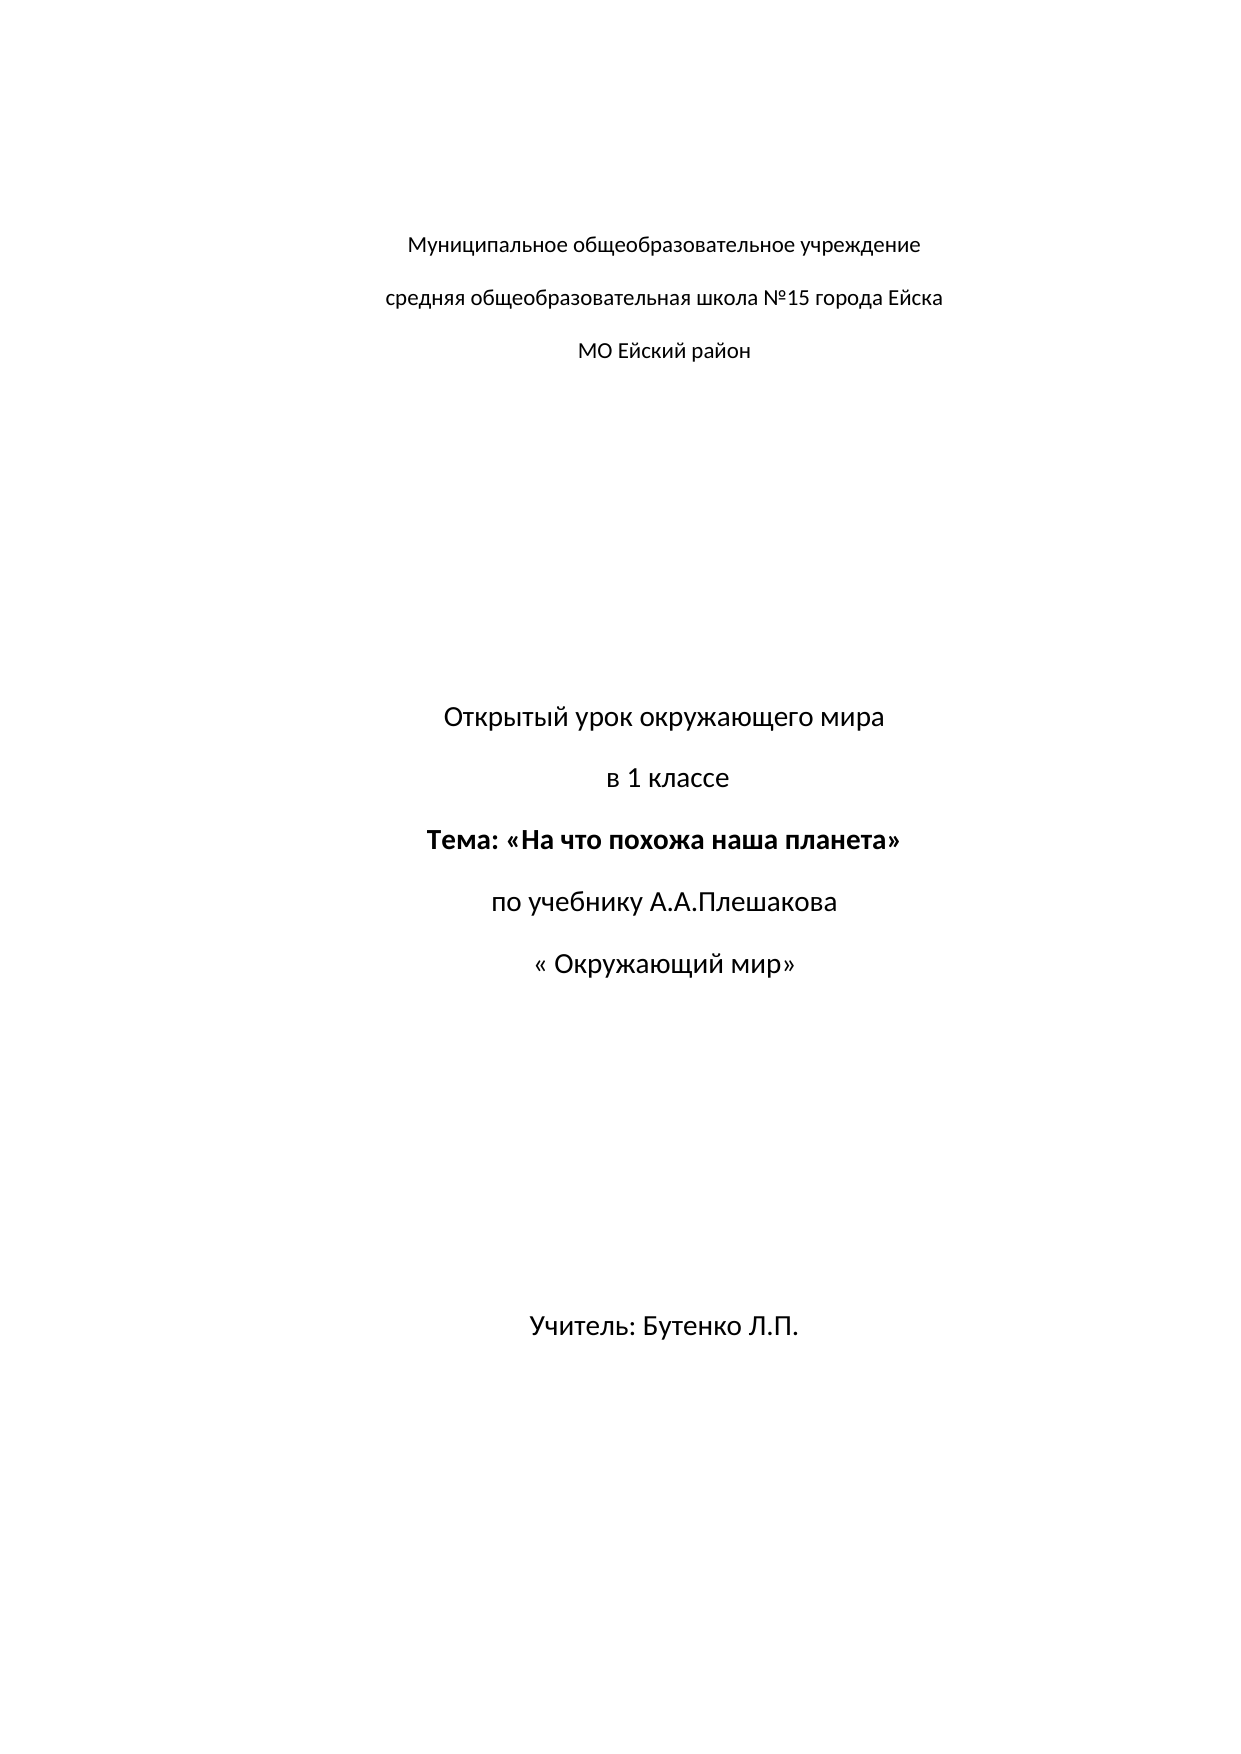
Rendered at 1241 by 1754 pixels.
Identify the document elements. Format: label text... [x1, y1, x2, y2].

text Муниципальное общеобразовательное учреждение [177, 230, 1152, 258]
text по учебнику А.А.Плешакова [177, 883, 1152, 919]
text Учитель: Бутенко Л.П. [177, 1307, 1152, 1342]
text средняя общеобразовательная школа №15 города Ейска [177, 283, 1152, 311]
text Тема: «На что похожа наша планета» [177, 821, 1152, 857]
text Открытый урок окружающего мира [177, 698, 1152, 733]
text в 1 классе [177, 759, 1152, 795]
text МО Ейский район [177, 336, 1152, 364]
text « Окружающий мир» [177, 945, 1152, 980]
